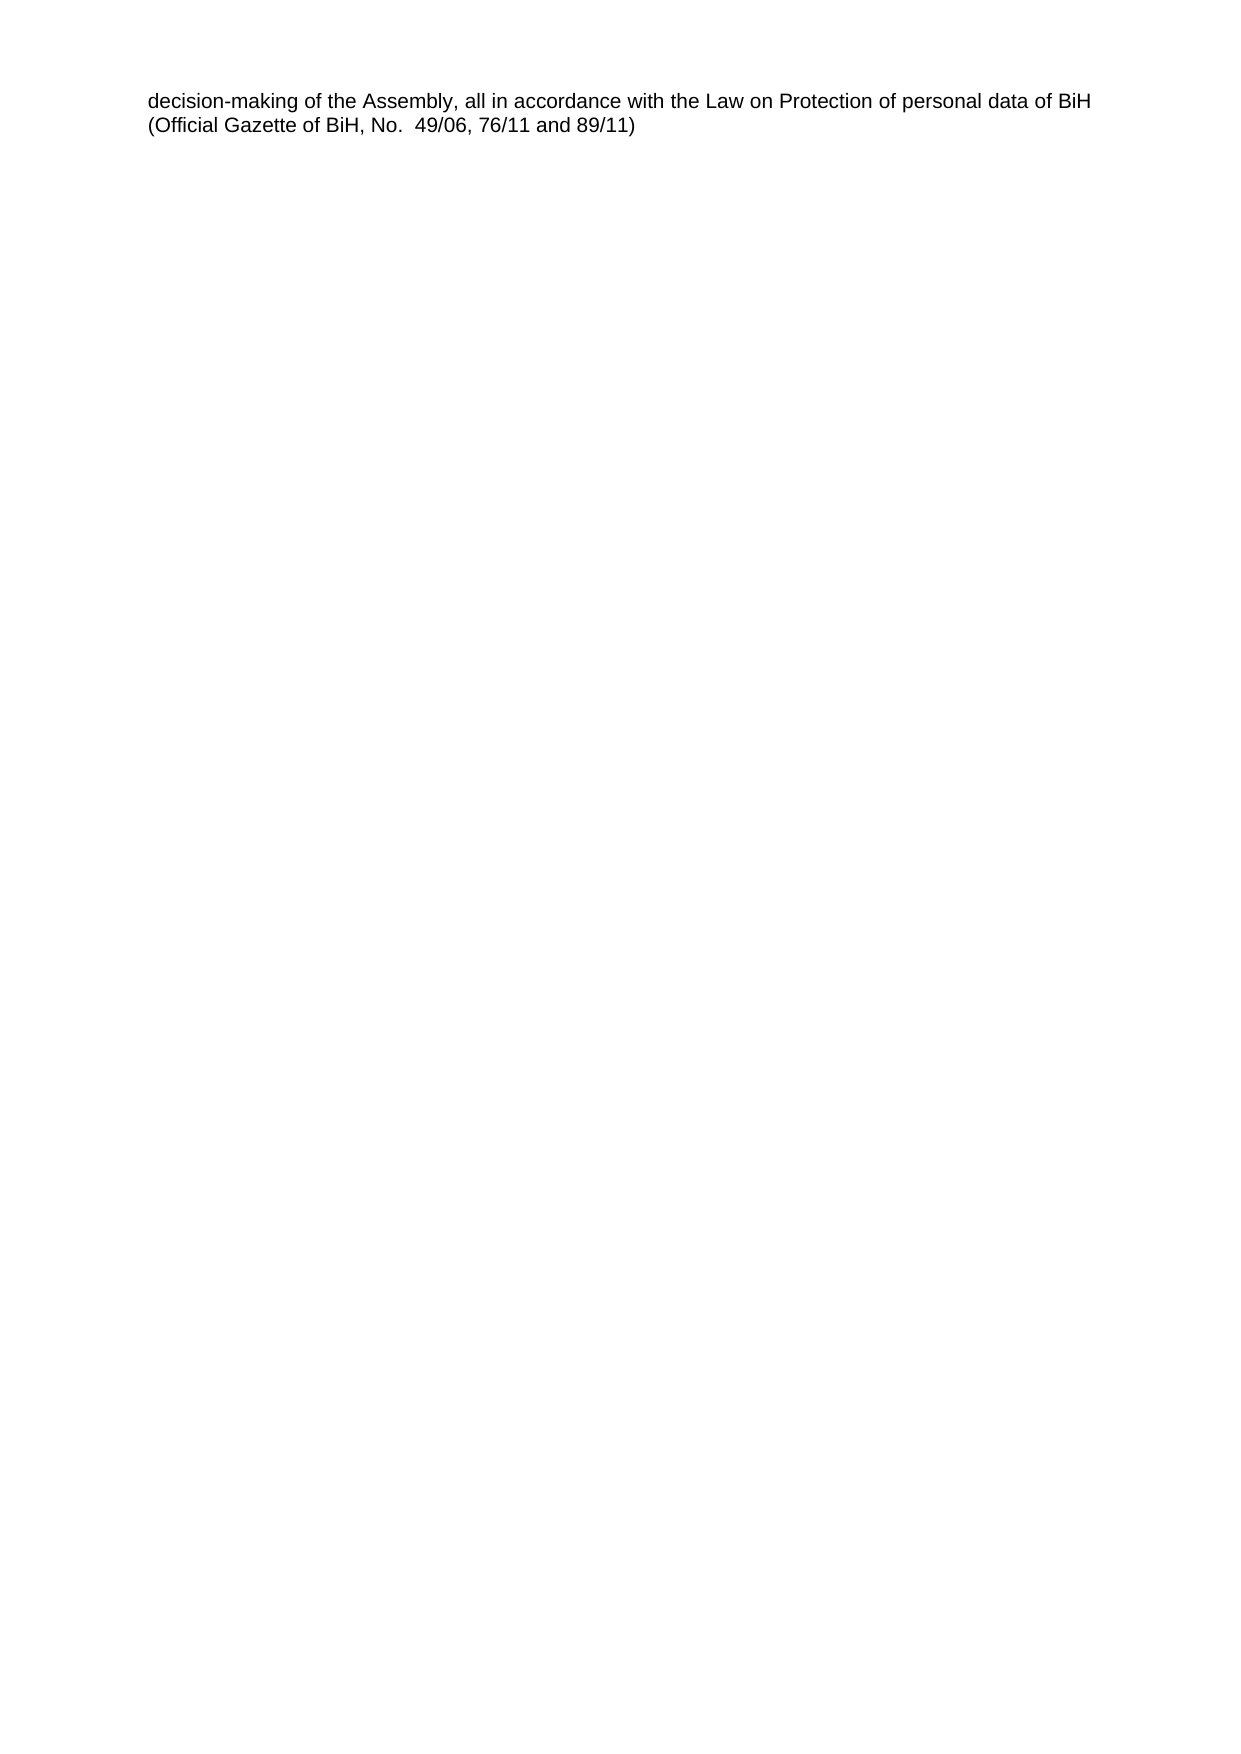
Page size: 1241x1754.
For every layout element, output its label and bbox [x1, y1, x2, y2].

text [148, 89, 1093, 137]
